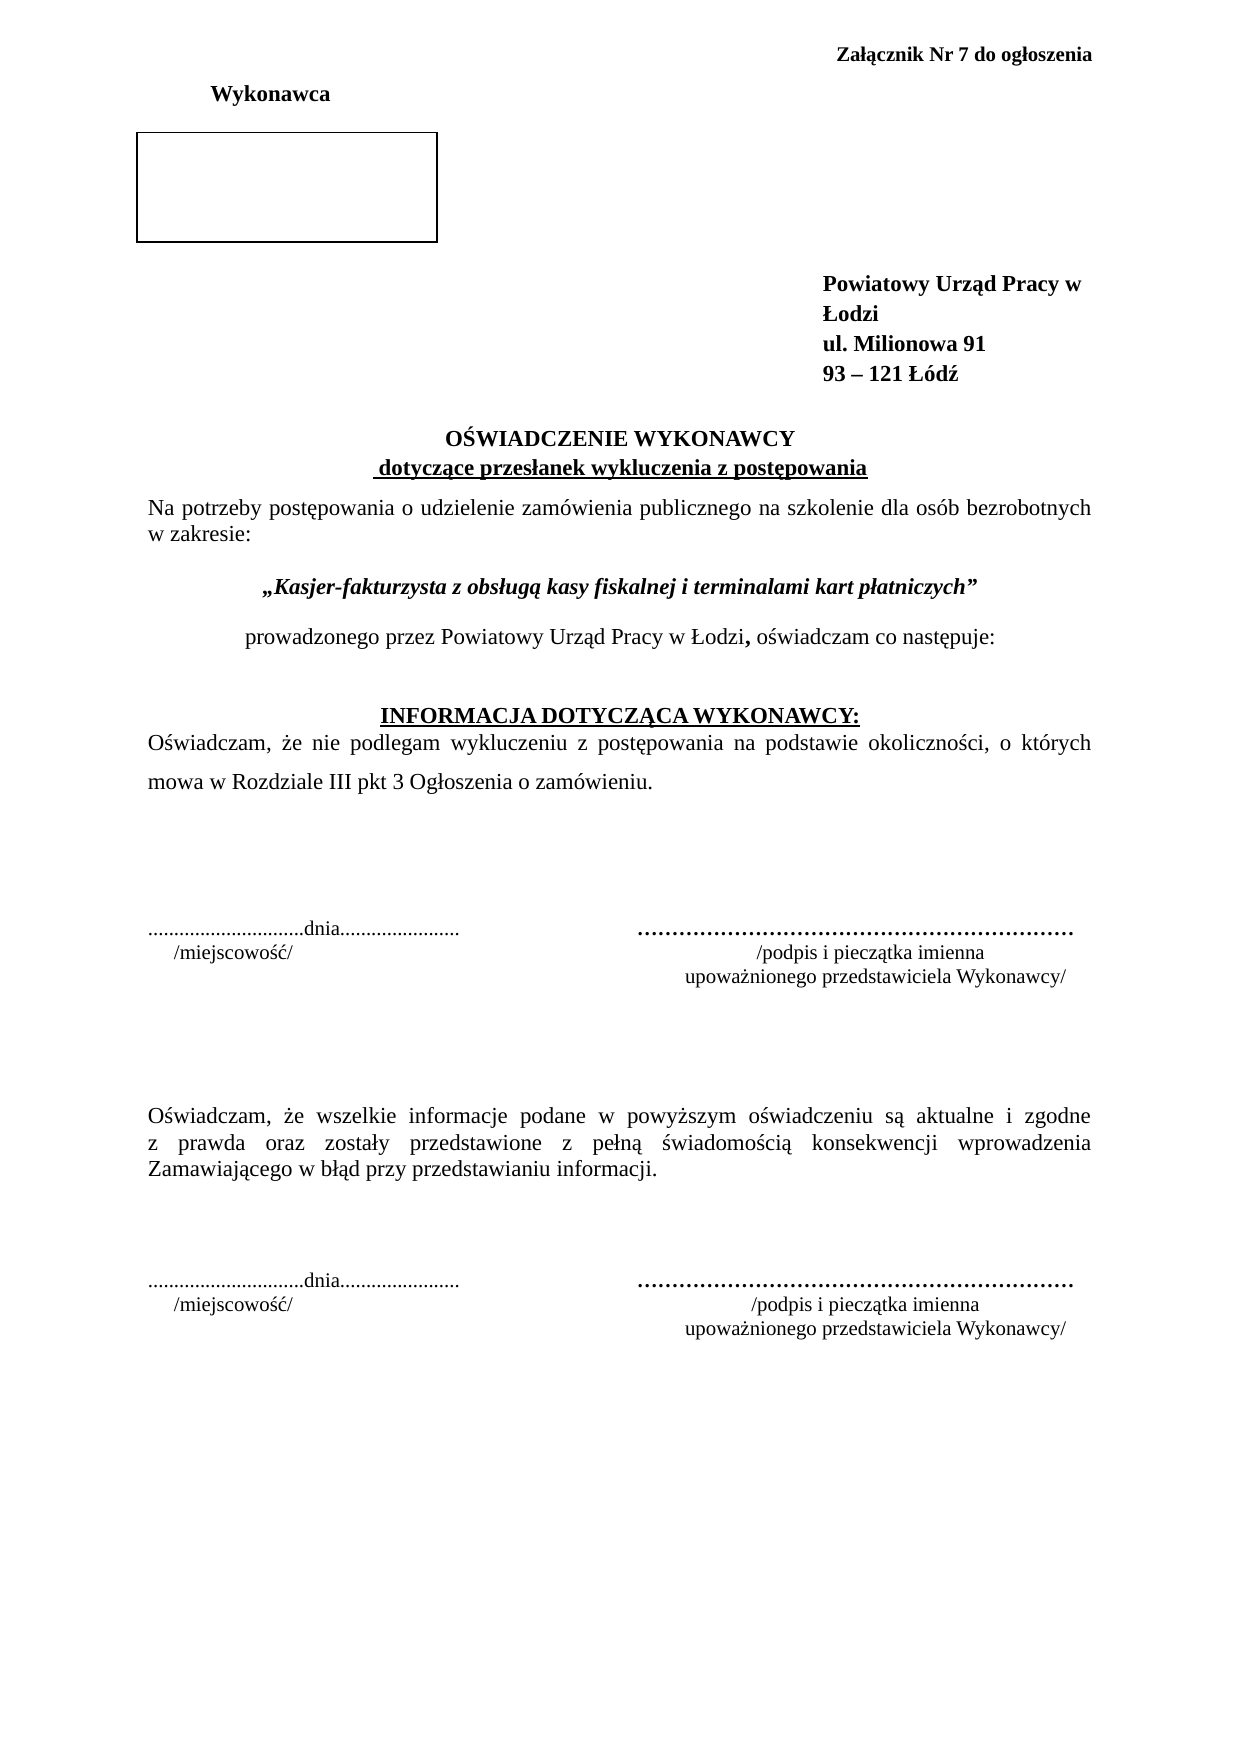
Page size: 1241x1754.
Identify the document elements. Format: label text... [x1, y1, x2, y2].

text Oświadczam, że nie podlegam wykluczeniu z postępowania na podstawie okoliczności, o których mowa w Rozdziale III pkt 3 Ogłoszenia o zamówieniu. [148, 729, 1092, 795]
text Oświadczam, że wszelkie informacje podane w powyższym oświadczeniu są aktualne i zgodne z prawda oraz zostały przedstawione z pełną świadomością konsekwencji wprowadzenia Zamawiającego w błąd przy przedstawianiu informacji. [148, 1103, 1092, 1182]
text /miejscowość/ /podpis i pieczątka imienna [148, 1292, 1092, 1316]
text „Kasjer-fakturzysta z obsługą kasy fiskalnej i terminalami kart płatniczych” [148, 573, 1092, 599]
text /miejscowość/ /podpis i pieczątka imienna [148, 940, 1092, 964]
text dotyczące przesłanek wykluczenia z postępowania [148, 454, 1092, 481]
text upoważnionego przedstawiciela Wykonawcy/ [148, 1316, 1092, 1340]
text Wykonawca [148, 69, 1092, 109]
text OŚWIADCZENIE WYKONAWCY [148, 414, 1092, 454]
text 93 – 121 Łódź [823, 360, 1092, 387]
text ul. Milionowa 91 [823, 330, 1092, 356]
text Załącznik Nr 7 do ogłoszenia [148, 29, 1092, 69]
text ..............................dnia....................... ……………………………………………………… [148, 1268, 1092, 1292]
text prowadzonego przez Powiatowy Urząd Pracy w Łodzi, oświadczam co następuje: [148, 623, 1092, 650]
text Na potrzeby postępowania o udzielenie zamówienia publicznego na szkolenie dla osób bezrobotnych w zakresie: [148, 494, 1092, 547]
text Powiatowy Urząd Pracy w Łodzi [823, 269, 1092, 326]
text upoważnionego przedstawiciela Wykonawcy/ [148, 964, 1092, 988]
text ..............................dnia....................... ……………………………………………………… [148, 916, 1092, 940]
text INFORMACJA DOTYCZĄCA WYKONAWCY: [148, 702, 1092, 729]
